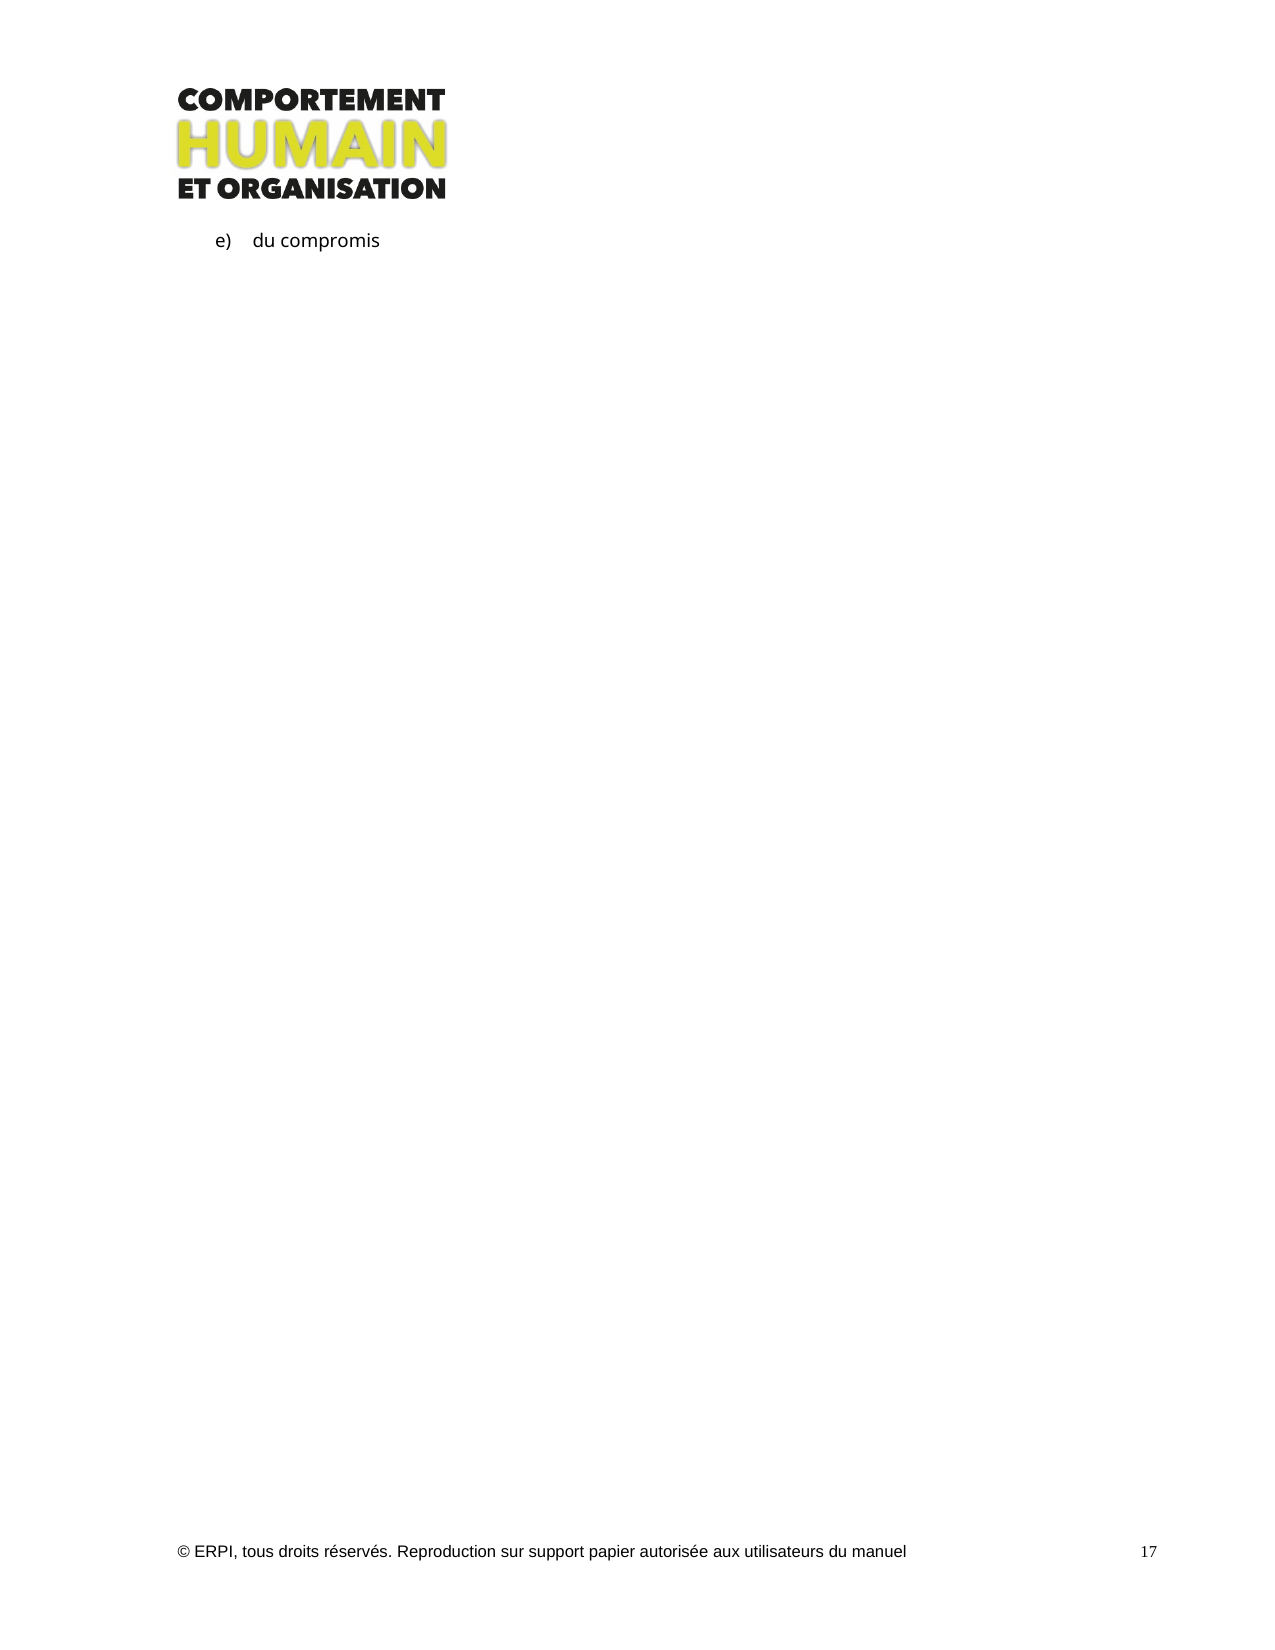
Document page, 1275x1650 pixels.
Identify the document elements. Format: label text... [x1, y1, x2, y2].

list du compromis [215, 228, 1157, 253]
picture [159, 88, 464, 199]
